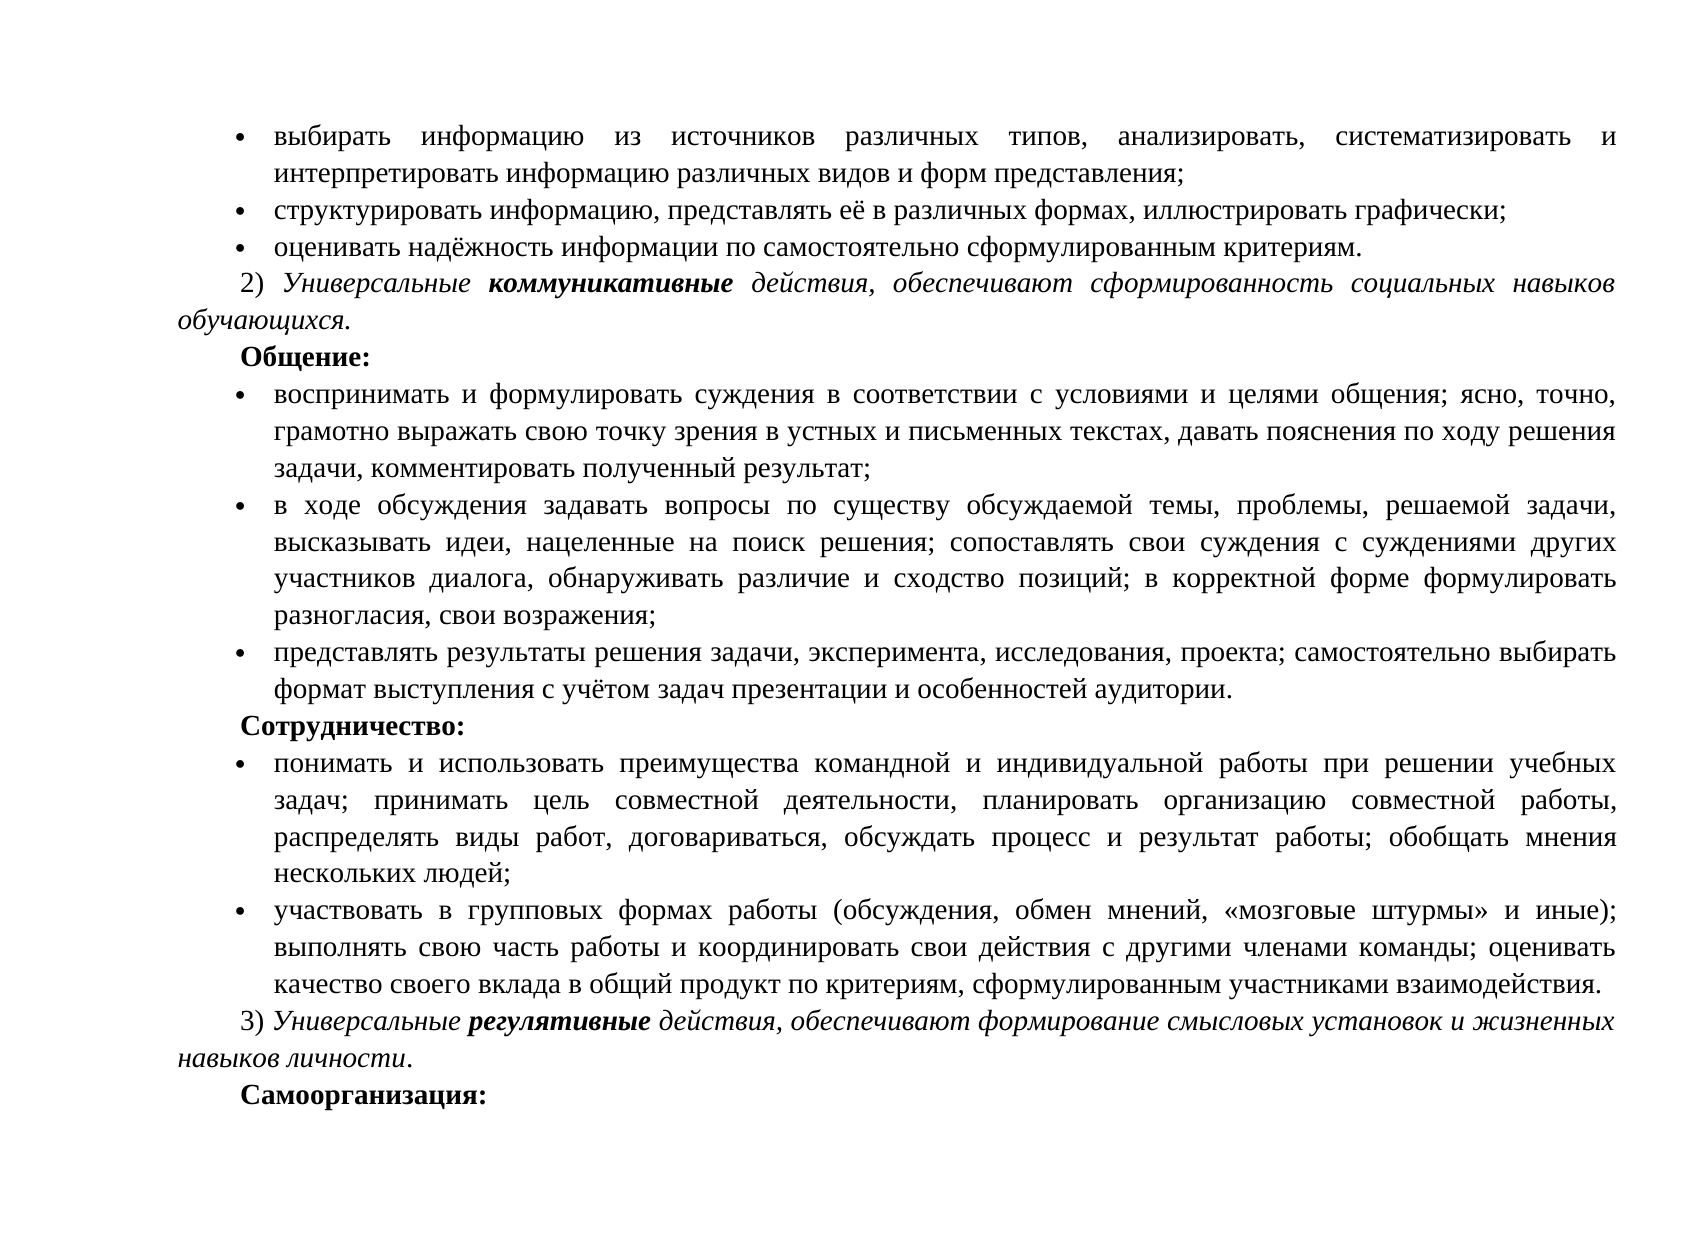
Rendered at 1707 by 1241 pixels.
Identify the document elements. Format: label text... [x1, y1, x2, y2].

list представлять результаты решения задачи, эксперимента, исследования, проекта; самостоятельно выбирать формат выступления с учётом задач презентации и особенностей аудитории. [236, 634, 1618, 705]
text Сотрудничество: [177, 708, 1618, 742]
list выбирать информацию из источников различных типов, анализировать, систематизировать и интерпретировать информацию различных видов и форм представления; [236, 118, 1618, 188]
list участвовать в групповых формах работы (обсуждения, обмен мнений, «мозговые штурмы» и иные); выполнять свою часть работы и координировать свои действия с другими членами команды; оценивать качество своего вклада в общий продукт по критериям, сформулированным участниками взаимодействия. [236, 892, 1618, 1000]
list структурировать информацию, представлять её в различных формах, иллюстрировать графически; [236, 192, 1618, 225]
text Общение: [177, 339, 1618, 373]
list в ходе обсуждения задавать вопросы по существу обсуждаемой темы, проблемы, решаемой задачи, высказывать идеи, нацеленные на поиск решения; сопоставлять свои суждения с суждениями других участников диалога, обнаруживать различие и сходство позиций; в корректной форме формулировать разногласия, свои возражения; [236, 487, 1618, 631]
list оценивать надёжность информации по самостоятельно сформулированным критериям. [236, 229, 1618, 262]
text 2) Универсальные коммуникативные действия, обеспечивают сформированность социальных навыков обучающихся. [177, 266, 1618, 336]
list понимать и использовать преимущества командной и индивидуальной работы при решении учебных задач; принимать цель совместной деятельности, планировать организацию совместной работы, распределять виды работ, договариваться, обсуждать процесс и результат работы; обобщать мнения нескольких людей; [236, 745, 1618, 889]
list воспринимать и формулировать суждения в соответствии с условиями и целями общения; ясно, точно, грамотно выражать свою точку зрения в устных и письменных текстах, давать пояснения по ходу решения задачи, комментировать полученный результат; [236, 376, 1618, 483]
text 3) Универсальные регулятивные действия, обеспечивают формирование смысловых установок и жизненных навыков личности. [177, 1003, 1618, 1073]
text Самоорганизация: [177, 1077, 1618, 1110]
